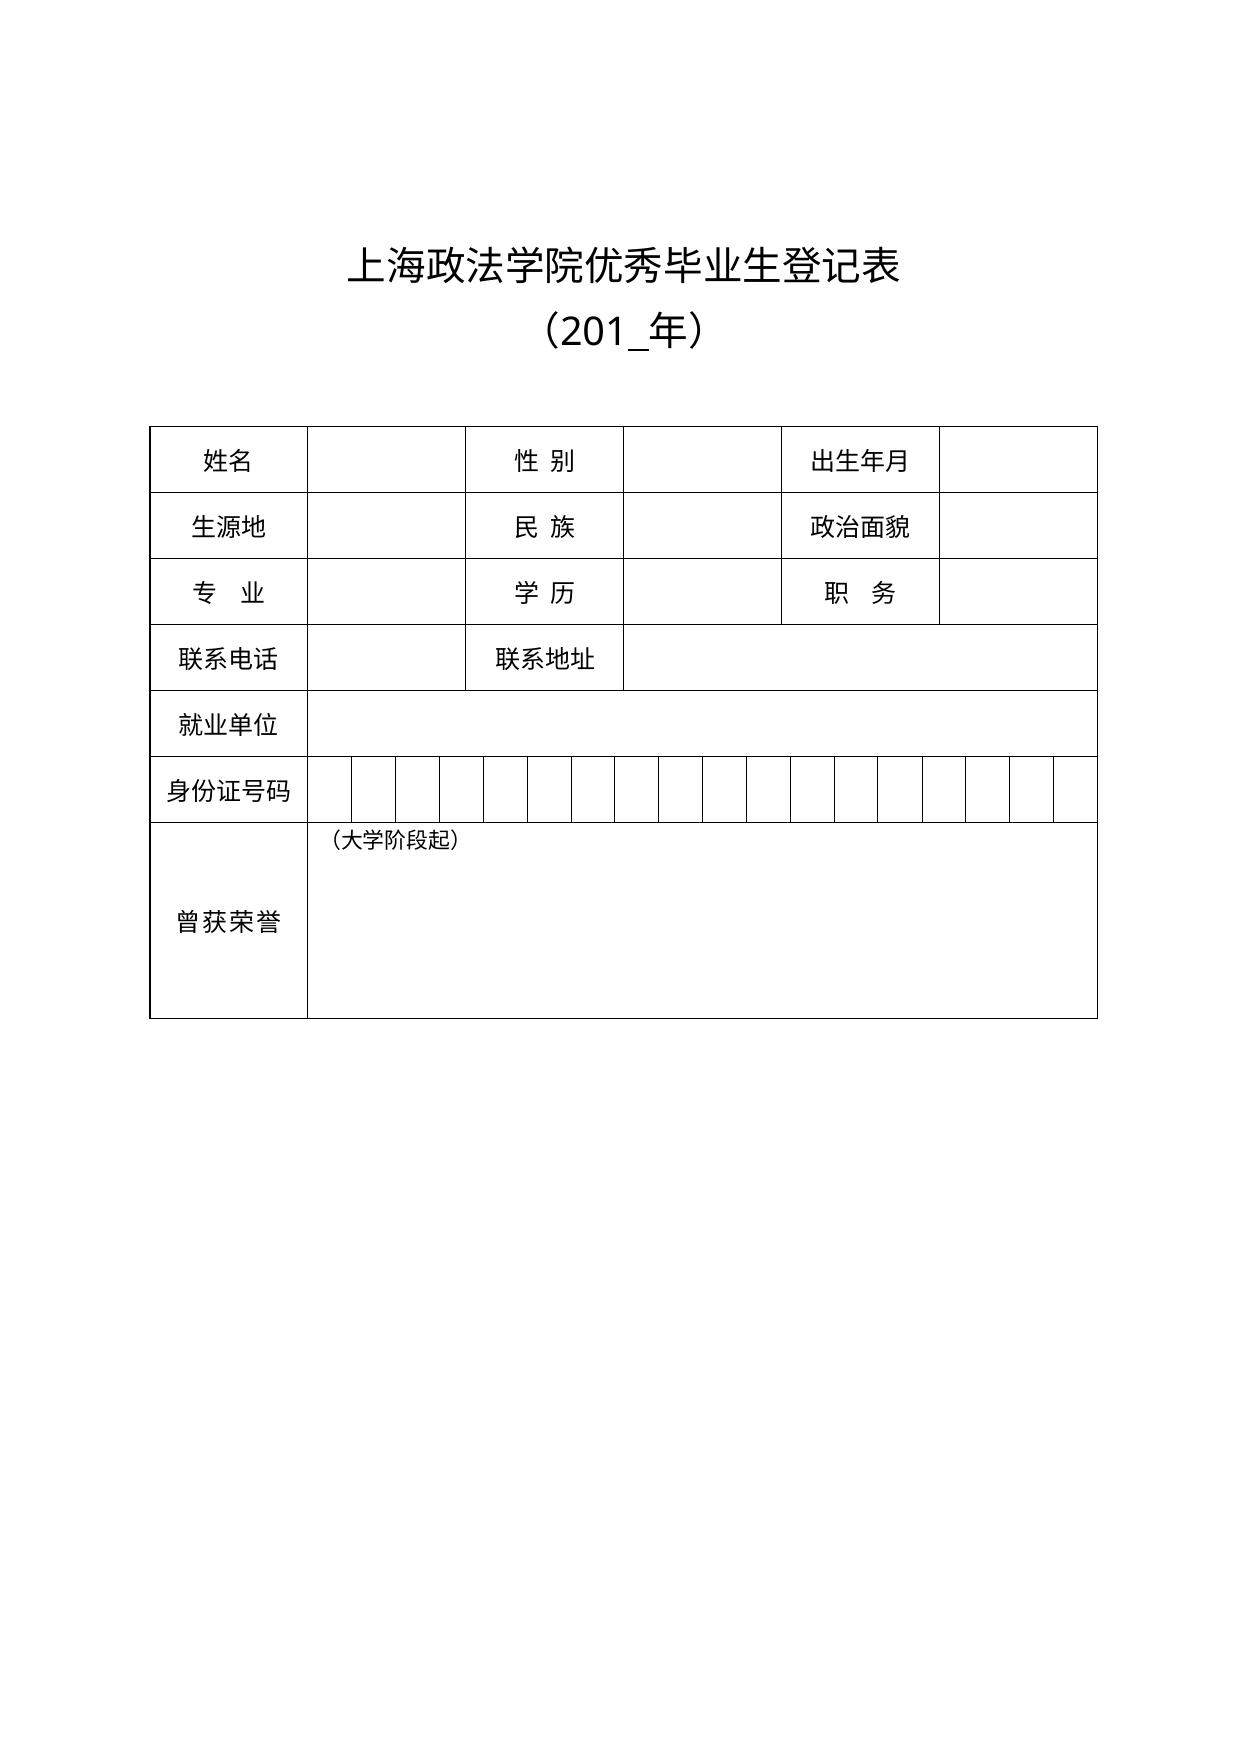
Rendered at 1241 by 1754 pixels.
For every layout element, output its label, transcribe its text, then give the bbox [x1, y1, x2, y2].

table_cell （大学阶段起） [308, 823, 1097, 1018]
table_header [940, 427, 1097, 492]
table_cell [659, 757, 702, 822]
table_cell [352, 757, 395, 822]
table_cell [624, 493, 781, 558]
table_cell 联系地址 [466, 625, 623, 690]
table_header 性 别 [466, 427, 623, 492]
table_cell [308, 493, 465, 558]
table_cell 就业单位 [151, 691, 307, 756]
table_cell [484, 757, 527, 822]
table_cell 联系电话 [151, 625, 307, 690]
table_cell 身份证号码 [151, 757, 307, 822]
table_cell 专 业 [151, 559, 307, 624]
table_cell [747, 757, 790, 822]
table_cell [308, 625, 465, 690]
table_cell 学 历 [466, 559, 623, 624]
text （201 年） [164, 296, 1083, 361]
table_cell [940, 559, 1097, 624]
table_cell [396, 757, 439, 822]
table_header 出生年月 [782, 427, 939, 492]
table_cell [624, 559, 781, 624]
table_cell [966, 757, 1009, 822]
text 上海政法学院优秀毕业生登记表 [164, 231, 1083, 296]
table_cell [940, 493, 1097, 558]
table_cell [308, 757, 351, 822]
table_cell [835, 757, 877, 822]
table_cell [440, 757, 483, 822]
table_cell [923, 757, 965, 822]
table_cell [1054, 757, 1097, 822]
table_cell [528, 757, 571, 822]
table_cell 生源地 [151, 493, 307, 558]
table_cell [572, 757, 614, 822]
table_cell 职 务 [782, 559, 939, 624]
table_cell [791, 757, 834, 822]
table_cell [615, 757, 658, 822]
table_cell [1010, 757, 1053, 822]
table_cell [703, 757, 746, 822]
table_cell 曾获荣誉 [151, 823, 307, 1018]
table_cell [878, 757, 922, 822]
table_cell [308, 559, 465, 624]
table_cell 政治面貌 [782, 493, 939, 558]
table_cell [308, 691, 1097, 756]
table_header [624, 427, 781, 492]
table_cell 民 族 [466, 493, 623, 558]
table_header 姓名 [151, 427, 307, 492]
table_cell [624, 625, 1097, 690]
table_header [308, 427, 465, 492]
